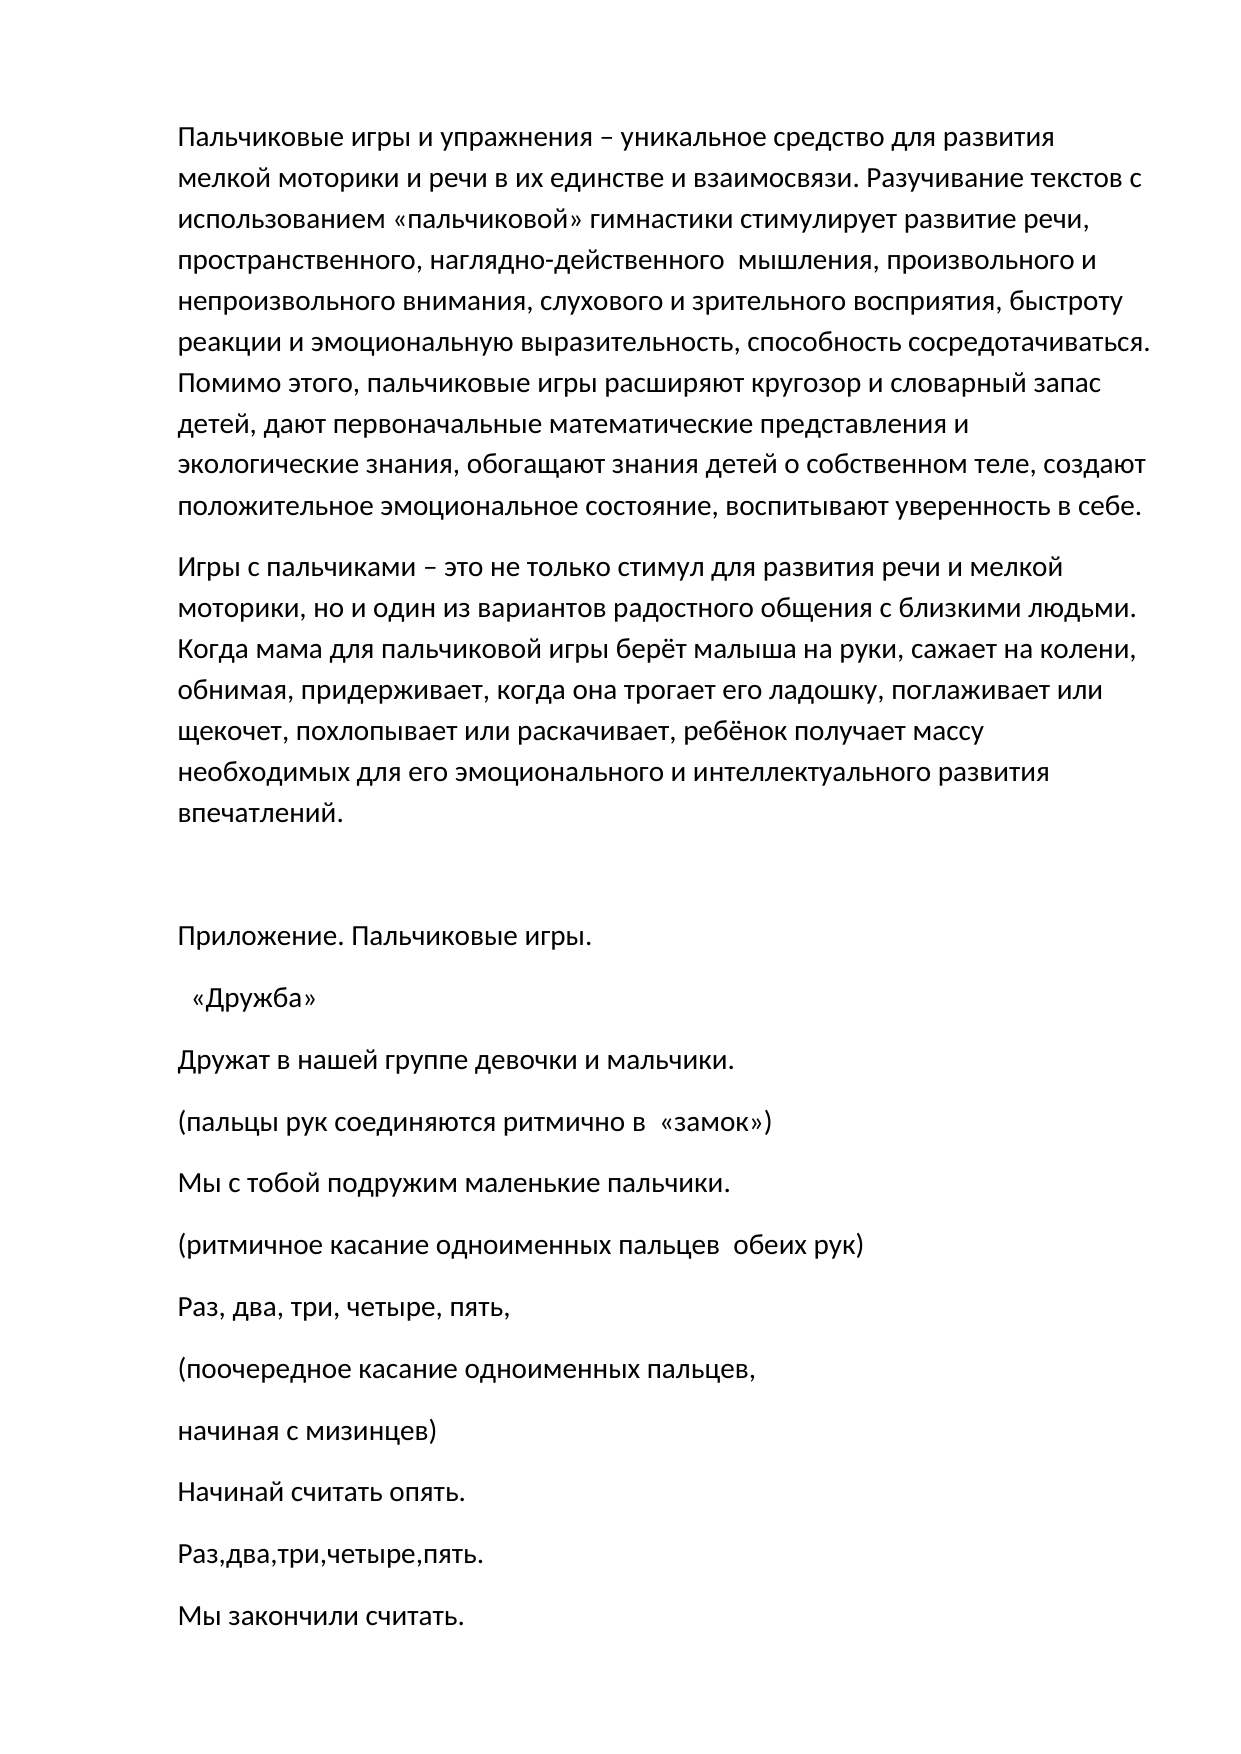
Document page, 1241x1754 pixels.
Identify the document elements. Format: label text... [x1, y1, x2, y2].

text Дружат в нашей группе девочки и мальчики. [177, 1041, 1152, 1077]
text (ритмичное касание одноименных пальцев обеих рук) [177, 1226, 1152, 1262]
text Мы с тобой подружим маленькие пальчики. [177, 1164, 1152, 1200]
text «Дружба» [177, 979, 1152, 1015]
text Пальчиковые игры и упражнения – уникальное средство для развития мелкой моторики и речи в их единстве и взаимосвязи. Разучивание текстов с использованием «пальчиковой» гимнастики стимулирует развитие речи, пространственного, наглядно-действенного мышления, произвольного и непроизвольного внимания, слухового и зрительного восприятия, быстроту реакции и эмоциональную выразительность, способность сосредотачиваться. Помимо этого, пальчиковые игры расширяют кругозор и словарный запас детей, дают первоначальные математические представления и экологические знания, обогащают знания детей о собственном теле, создают положительное эмоциональное состояние, воспитывают уверенность в себе. [177, 118, 1152, 522]
text Раз,два,три,четыре,пять. [177, 1535, 1152, 1571]
text Раз, два, три, четыре, пять, [177, 1288, 1152, 1324]
text начиная с мизинцев) [177, 1412, 1152, 1447]
text Игры с пальчиками – это не только стимул для развития речи и мелкой моторики, но и один из вариантов радостного общения с близкими людьми. Когда мама для пальчиковой игры берёт малыша на руки, сажает на колени, обнимая, придерживает, когда она трогает его ладошку, поглаживает или щекочет, похлопывает или раскачивает, ребёнок получает массу необходимых для его эмоционального и интеллектуального развития впечатлений. [177, 548, 1152, 829]
text Мы закончили считать. [177, 1597, 1152, 1633]
text (пальцы рук соединяются ритмично в «замок») [177, 1103, 1152, 1138]
text Начинай считать опять. [177, 1473, 1152, 1509]
text (поочередное касание одноименных пальцев, [177, 1350, 1152, 1386]
text Приложение. Пальчиковые игры. [177, 917, 1152, 953]
